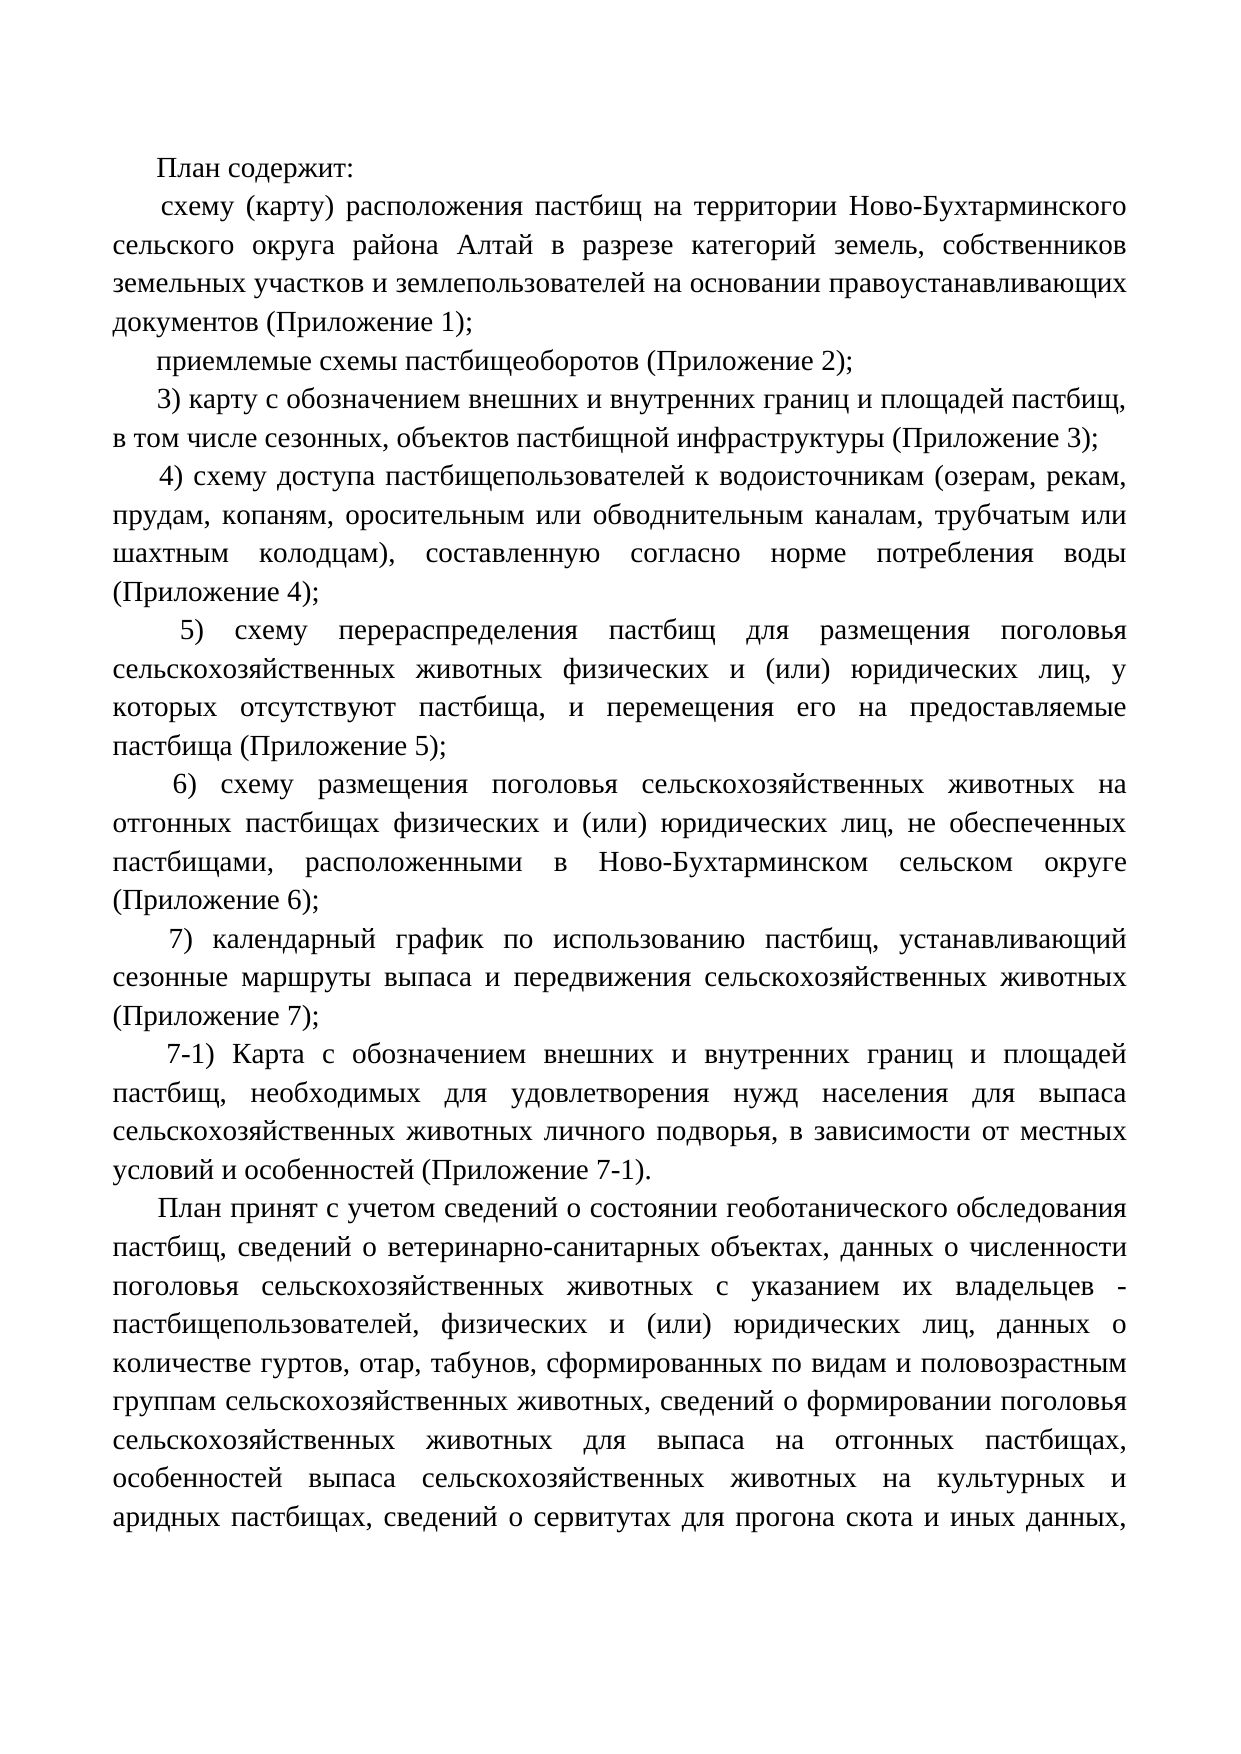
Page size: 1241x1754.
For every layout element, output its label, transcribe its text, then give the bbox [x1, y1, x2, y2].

text 5) схему перераспределения пастбищ для размещения поголовья сельскохозяйственных животных физических и (или) юридических лиц, у которых отсутствуют пастбища, и перемещения его на предоставляемые пастбища (Приложение 5); [112, 612, 1128, 762]
text 7-1) Карта с обозначением внешних и внутренних границ и площадей пастбищ, необходимых для удовлетворения нужд населения для выпаса сельскохозяйственных животных личного подворья, в зависимости от местных условий и особенностей (Приложение 7-1). [112, 1036, 1128, 1186]
text 3) карту с обозначением внешних и внутренних границ и площадей пастбищ, в том числе сезонных, объектов пастбищной инфраструктуры (Приложение 3); [112, 381, 1128, 453]
text 6) схему размещения поголовья сельскохозяйственных животных на отгонных пастбищах физических и (или) юридических лиц, не обеспеченных пастбищами, расположенными в Ново-Бухтарминском сельском округе (Приложение 6); [112, 767, 1128, 916]
text приемлемые схемы пастбищеоборотов (Приложение 2); [112, 343, 1128, 376]
text схему (карту) расположения пастбищ на территории Ново-Бухтарминского сельского округа района Алтай в разрезе категорий земель, собственников земельных участков и землепользователей на основании правоустанавливающих документов (Приложение 1); [112, 188, 1128, 338]
text 4) схему доступа пастбищепользователей к водоисточникам (озерам, рекам, прудам, копаням, оросительным или обводнительным каналам, трубчатым или шахтным колодцам), составленную согласно норме потребления воды (Приложение 4); [112, 458, 1128, 607]
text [112, 1191, 1128, 1532]
text 7) календарный график по использованию пастбищ, устанавливающий сезонные маршруты выпаса и передвижения сельскохозяйственных животных (Приложение 7); [112, 921, 1128, 1031]
text План содержит: [112, 150, 1128, 183]
